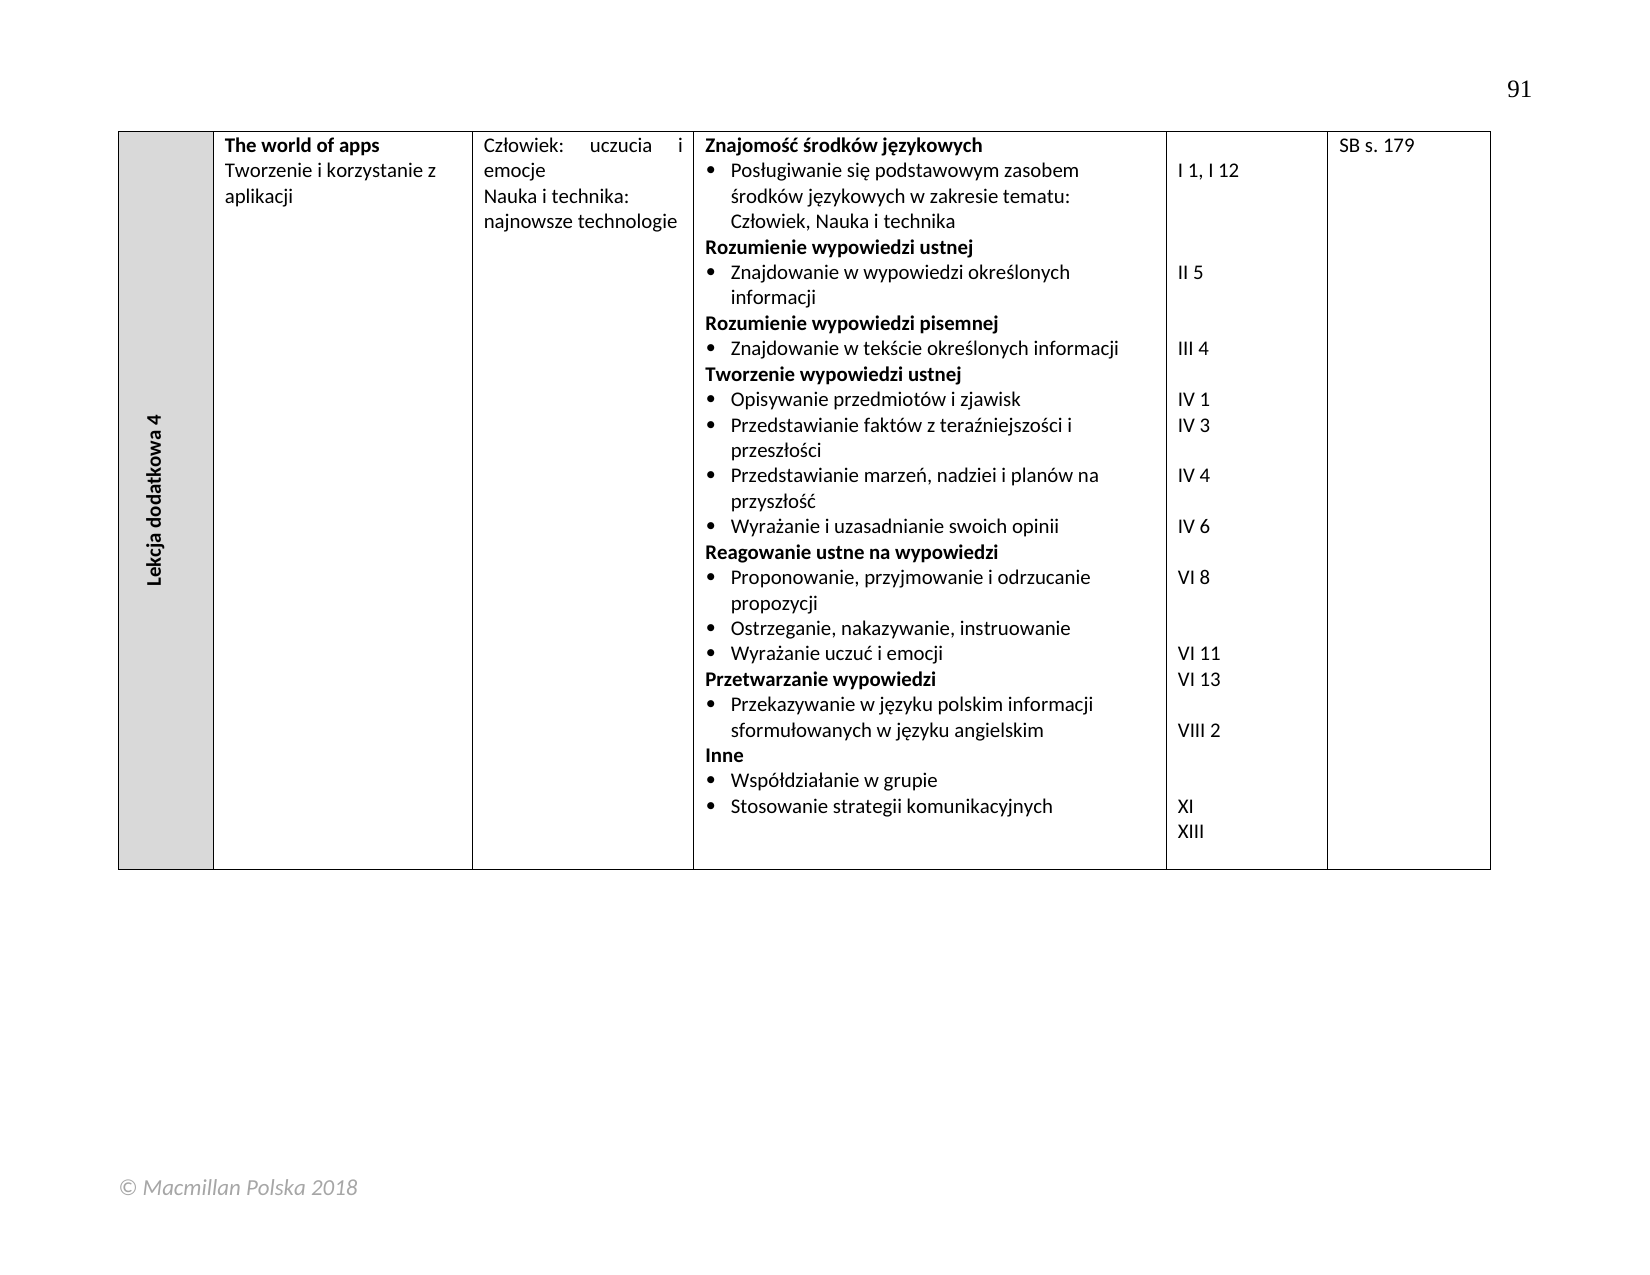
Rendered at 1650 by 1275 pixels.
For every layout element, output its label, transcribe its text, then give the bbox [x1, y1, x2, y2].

table_cell Człowiek: uczucia i emocje Nauka i technika: najnowsze technologie [473, 132, 693, 869]
table_cell Lekcja dodatkowa 4 [119, 132, 213, 869]
table_cell The world of apps Tworzenie i korzystanie z aplikacji [214, 132, 472, 869]
table_cell Znajomość środków językowych Posługiwanie się podstawowym zasobem środków językowych w zakresie tematu: Człowiek, Nauka i technika Rozumienie wypowiedzi ustnej Znajdowanie w wypowiedzi określonych informacji Rozumienie wypowiedzi pisemnej Znajdowanie w tekście określonych informacji Tworzenie wypowiedzi ustnej Opisywanie przedmiotów i zjawisk Przedstawianie faktów z teraźniejszości i przeszłości Przedstawianie marzeń, nadziei i planów na przyszłość Wyrażanie i uzasadnianie swoich opinii Reagowanie ustne na wypowiedzi Proponowanie, przyjmowanie i odrzucanie propozycji Ostrzeganie, nakazywanie, instruowanie Wyrażanie uczuć i emocji Przetwarzanie wypowiedzi Przekazywanie w języku polskim informacji sformułowanych w języku angielskim Inne Współdziałanie w grupie Stosowanie strategii komunikacyjnych [694, 132, 1166, 869]
table_cell I 1, I 12 II 5 III 4 IV 1 IV 3 IV 4 IV 6 VI 8 VI 11 VI 13 VIII 2 XI XIII [1167, 132, 1327, 869]
table_cell SB s. 179 [1328, 132, 1490, 869]
